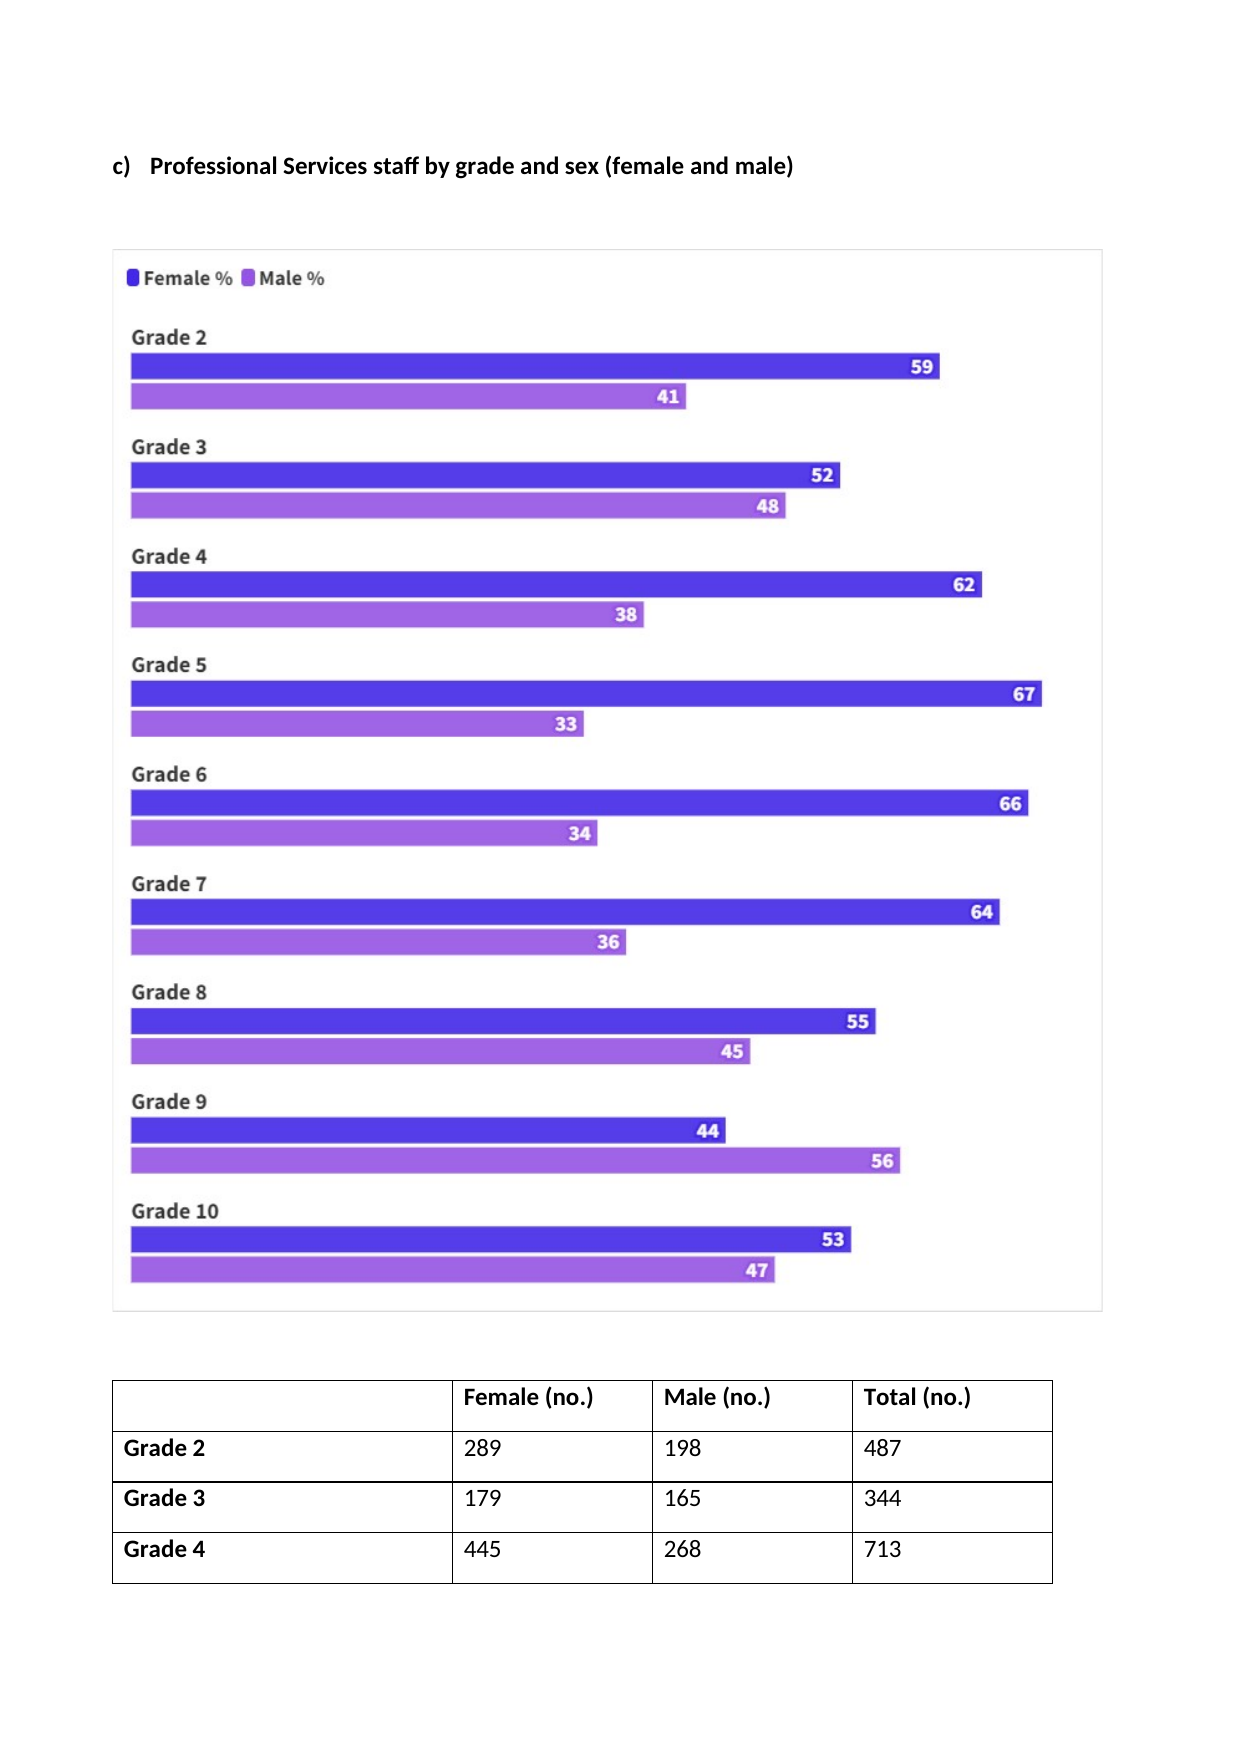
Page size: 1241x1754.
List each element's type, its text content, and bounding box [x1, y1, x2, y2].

table_cell Grade 4 [113, 1533, 452, 1582]
table_cell 344 [853, 1483, 1052, 1532]
table_header Male (no.) [653, 1381, 852, 1431]
table_header Total (no.) [853, 1381, 1052, 1431]
table_cell Grade 2 [113, 1432, 452, 1481]
table_cell 165 [653, 1483, 852, 1532]
table_header [113, 1381, 452, 1431]
table_cell 179 [453, 1483, 652, 1532]
table_cell 289 [453, 1432, 652, 1481]
picture [112, 249, 1103, 1312]
table_cell 198 [653, 1432, 852, 1481]
table_cell Grade 3 [113, 1483, 452, 1532]
table_cell 268 [653, 1533, 852, 1582]
table_cell 487 [853, 1432, 1052, 1481]
subtitle Professional Services staff by grade and sex (female and male) [112, 150, 1128, 181]
table_cell 713 [853, 1533, 1052, 1582]
table_cell 445 [453, 1533, 652, 1582]
table_header Female (no.) [453, 1381, 652, 1431]
